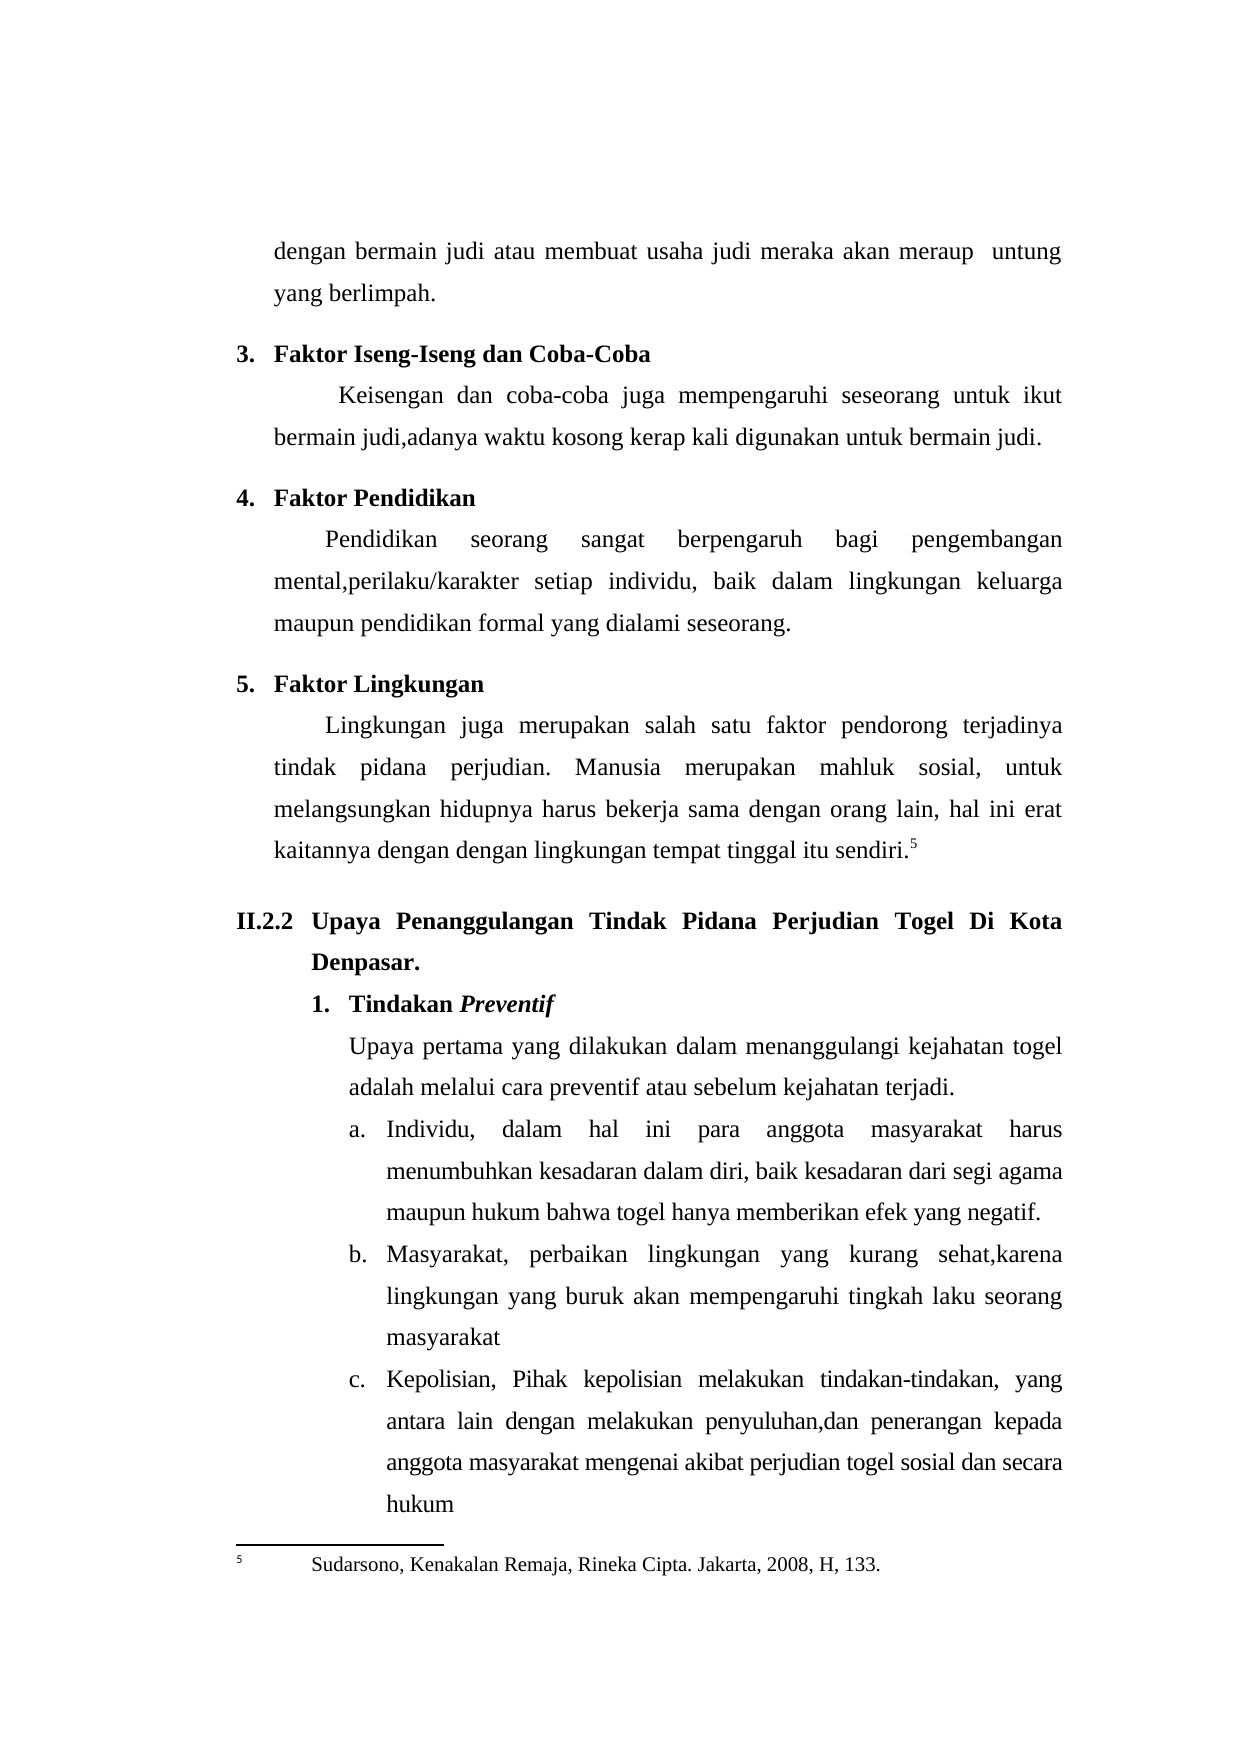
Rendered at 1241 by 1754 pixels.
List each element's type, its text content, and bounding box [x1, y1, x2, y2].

list Pendidikan seorang sangat berpengaruh bagi pengembangan mental,perilaku/karakter setiap individu, baik dalam lingkungan keluarga maupun pendidikan formal yang dialami seseorang. [274, 524, 1063, 637]
list Faktor Iseng-Iseng dan Coba-Coba [236, 339, 1063, 367]
list Individu, dalam hal ini para anggota masyarakat harus menumbuhkan kesadaran dalam diri, baik kesadaran dari segi agama maupun hukum bahwa togel hanya memberikan efek yang negatif. [349, 1114, 1063, 1226]
list Faktor Pendidikan [236, 483, 1063, 512]
list Masyarakat, perbaikan lingkungan yang kurang sehat,karena lingkungan yang buruk akan mempengaruhi tingkah laku seorang masyarakat [349, 1239, 1063, 1351]
list Kepolisian, Pihak kepolisian melakukan tindakan-tindakan, yang antara lain dengan melakukan penyuluhan,dan penerangan kepada anggota masyarakat mengenai akibat perjudian togel sosial dan secara hukum [349, 1364, 1063, 1518]
list Tindakan Preventif [311, 989, 1063, 1018]
list Faktor Lingkungan [236, 669, 1063, 697]
list Upaya pertama yang dilakukan dalam menanggulangi kejahatan togel adalah melalui cara preventif atau sebelum kejahatan terjadi. [349, 1031, 1063, 1101]
list Lingkungan juga merupakan salah satu faktor pendorong terjadinya tindak pidana perjudian. Manusia merupakan mahluk sosial, untuk melangsungkan hidupnya harus bekerja sama dengan orang lain, hal ini erat kaitannya dengan dengan lingkungan tempat tinggal itu sendiri. [274, 710, 1063, 864]
list Keisengan dan coba-coba juga mempengaruhi seseorang untuk ikut bermain judi,adanya waktu kosong kerap kali digunakan untuk bermain judi. [274, 380, 1063, 451]
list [274, 236, 1063, 307]
list Upaya Penanggulangan Tindak Pidana Perjudian Togel Di Kota Denpasar. [236, 906, 1063, 976]
